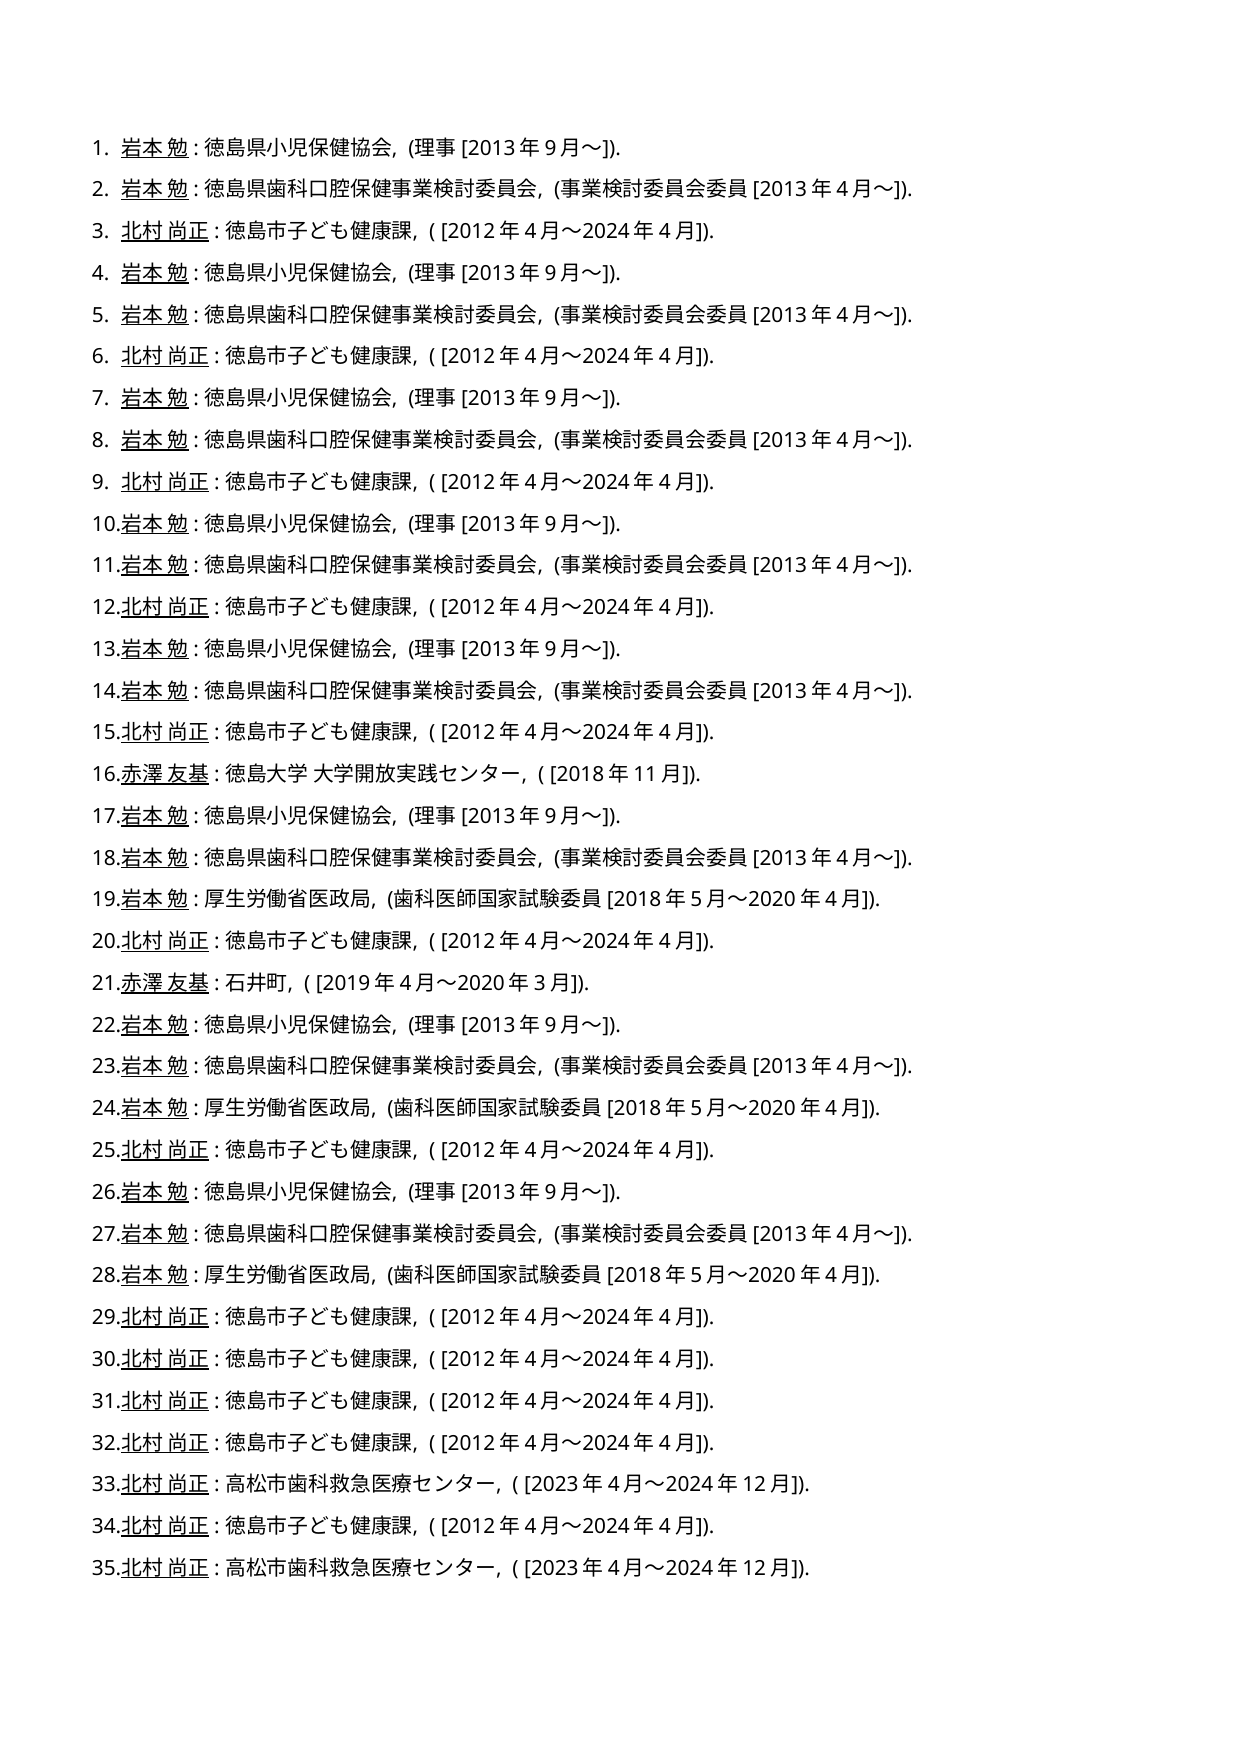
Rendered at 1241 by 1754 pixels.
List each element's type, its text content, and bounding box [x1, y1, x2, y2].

list 岩本 勉 : 厚生労働省医政局, (歯科医師国家試験委員 [2018年5月〜2020年4月]). [92, 1253, 1122, 1295]
list 岩本 勉 : 徳島県小児保健協会, (理事 [2013年9月〜]). [92, 1169, 1122, 1211]
list 北村 尚正 : 徳島市子ども健康課, ( [2012年4月〜2024年4月]). [92, 209, 1122, 250]
list 岩本 勉 : 徳島県歯科口腔保健事業検討委員会, (事業検討委員会委員 [2013年4月〜]). [92, 292, 1122, 334]
list 北村 尚正 : 徳島市子ども健康課, ( [2012年4月〜2024年4月]). [92, 1336, 1122, 1378]
list 岩本 勉 : 徳島県歯科口腔保健事業検討委員会, (事業検討委員会委員 [2013年4月〜]). [92, 543, 1122, 584]
list 岩本 勉 : 徳島県小児保健協会, (理事 [2013年9月〜]). [92, 793, 1122, 835]
list 北村 尚正 : 徳島市子ども健康課, ( [2012年4月〜2024年4月]). [92, 459, 1122, 501]
list 赤澤 友基 : 徳島大学 大学開放実践センター, ( [2018年11月]). [92, 752, 1122, 793]
list 岩本 勉 : 徳島県小児保健協会, (理事 [2013年9月〜]). [92, 125, 1122, 167]
list 北村 尚正 : 高松市歯科救急医療センター, ( [2023年4月〜2024年12月]). [92, 1545, 1122, 1587]
list 岩本 勉 : 徳島県歯科口腔保健事業検討委員会, (事業検討委員会委員 [2013年4月〜]). [92, 668, 1122, 710]
list 岩本 勉 : 徳島県歯科口腔保健事業検討委員会, (事業検討委員会委員 [2013年4月〜]). [92, 167, 1122, 209]
list 北村 尚正 : 徳島市子ども健康課, ( [2012年4月〜2024年4月]). [92, 1295, 1122, 1336]
list 北村 尚正 : 徳島市子ども健康課, ( [2012年4月〜2024年4月]). [92, 584, 1122, 626]
list 岩本 勉 : 徳島県小児保健協会, (理事 [2013年9月〜]). [92, 376, 1122, 417]
list 北村 尚正 : 高松市歯科救急医療センター, ( [2023年4月〜2024年12月]). [92, 1462, 1122, 1503]
list 北村 尚正 : 徳島市子ども健康課, ( [2012年4月〜2024年4月]). [92, 334, 1122, 376]
list 岩本 勉 : 徳島県歯科口腔保健事業検討委員会, (事業検討委員会委員 [2013年4月〜]). [92, 1211, 1122, 1253]
list 北村 尚正 : 徳島市子ども健康課, ( [2012年4月〜2024年4月]). [92, 1503, 1122, 1545]
list 北村 尚正 : 徳島市子ども健康課, ( [2012年4月〜2024年4月]). [92, 710, 1122, 752]
list 岩本 勉 : 徳島県歯科口腔保健事業検討委員会, (事業検討委員会委員 [2013年4月〜]). [92, 417, 1122, 459]
list 北村 尚正 : 徳島市子ども健康課, ( [2012年4月〜2024年4月]). [92, 919, 1122, 961]
list 岩本 勉 : 徳島県小児保健協会, (理事 [2013年9月〜]). [92, 1002, 1122, 1044]
list 岩本 勉 : 徳島県小児保健協会, (理事 [2013年9月〜]). [92, 626, 1122, 668]
list 北村 尚正 : 徳島市子ども健康課, ( [2012年4月〜2024年4月]). [92, 1420, 1122, 1462]
list 岩本 勉 : 厚生労働省医政局, (歯科医師国家試験委員 [2018年5月〜2020年4月]). [92, 1086, 1122, 1128]
list 岩本 勉 : 徳島県歯科口腔保健事業検討委員会, (事業検討委員会委員 [2013年4月〜]). [92, 1044, 1122, 1086]
list 北村 尚正 : 徳島市子ども健康課, ( [2012年4月〜2024年4月]). [92, 1378, 1122, 1420]
list 岩本 勉 : 徳島県小児保健協会, (理事 [2013年9月〜]). [92, 501, 1122, 543]
list 赤澤 友基 : 石井町, ( [2019年4月〜2020年3月]). [92, 961, 1122, 1002]
list 岩本 勉 : 徳島県歯科口腔保健事業検討委員会, (事業検討委員会委員 [2013年4月〜]). [92, 835, 1122, 877]
list 北村 尚正 : 徳島市子ども健康課, ( [2012年4月〜2024年4月]). [92, 1128, 1122, 1169]
list 岩本 勉 : 厚生労働省医政局, (歯科医師国家試験委員 [2018年5月〜2020年4月]). [92, 877, 1122, 919]
list 岩本 勉 : 徳島県小児保健協会, (理事 [2013年9月〜]). [92, 250, 1122, 292]
